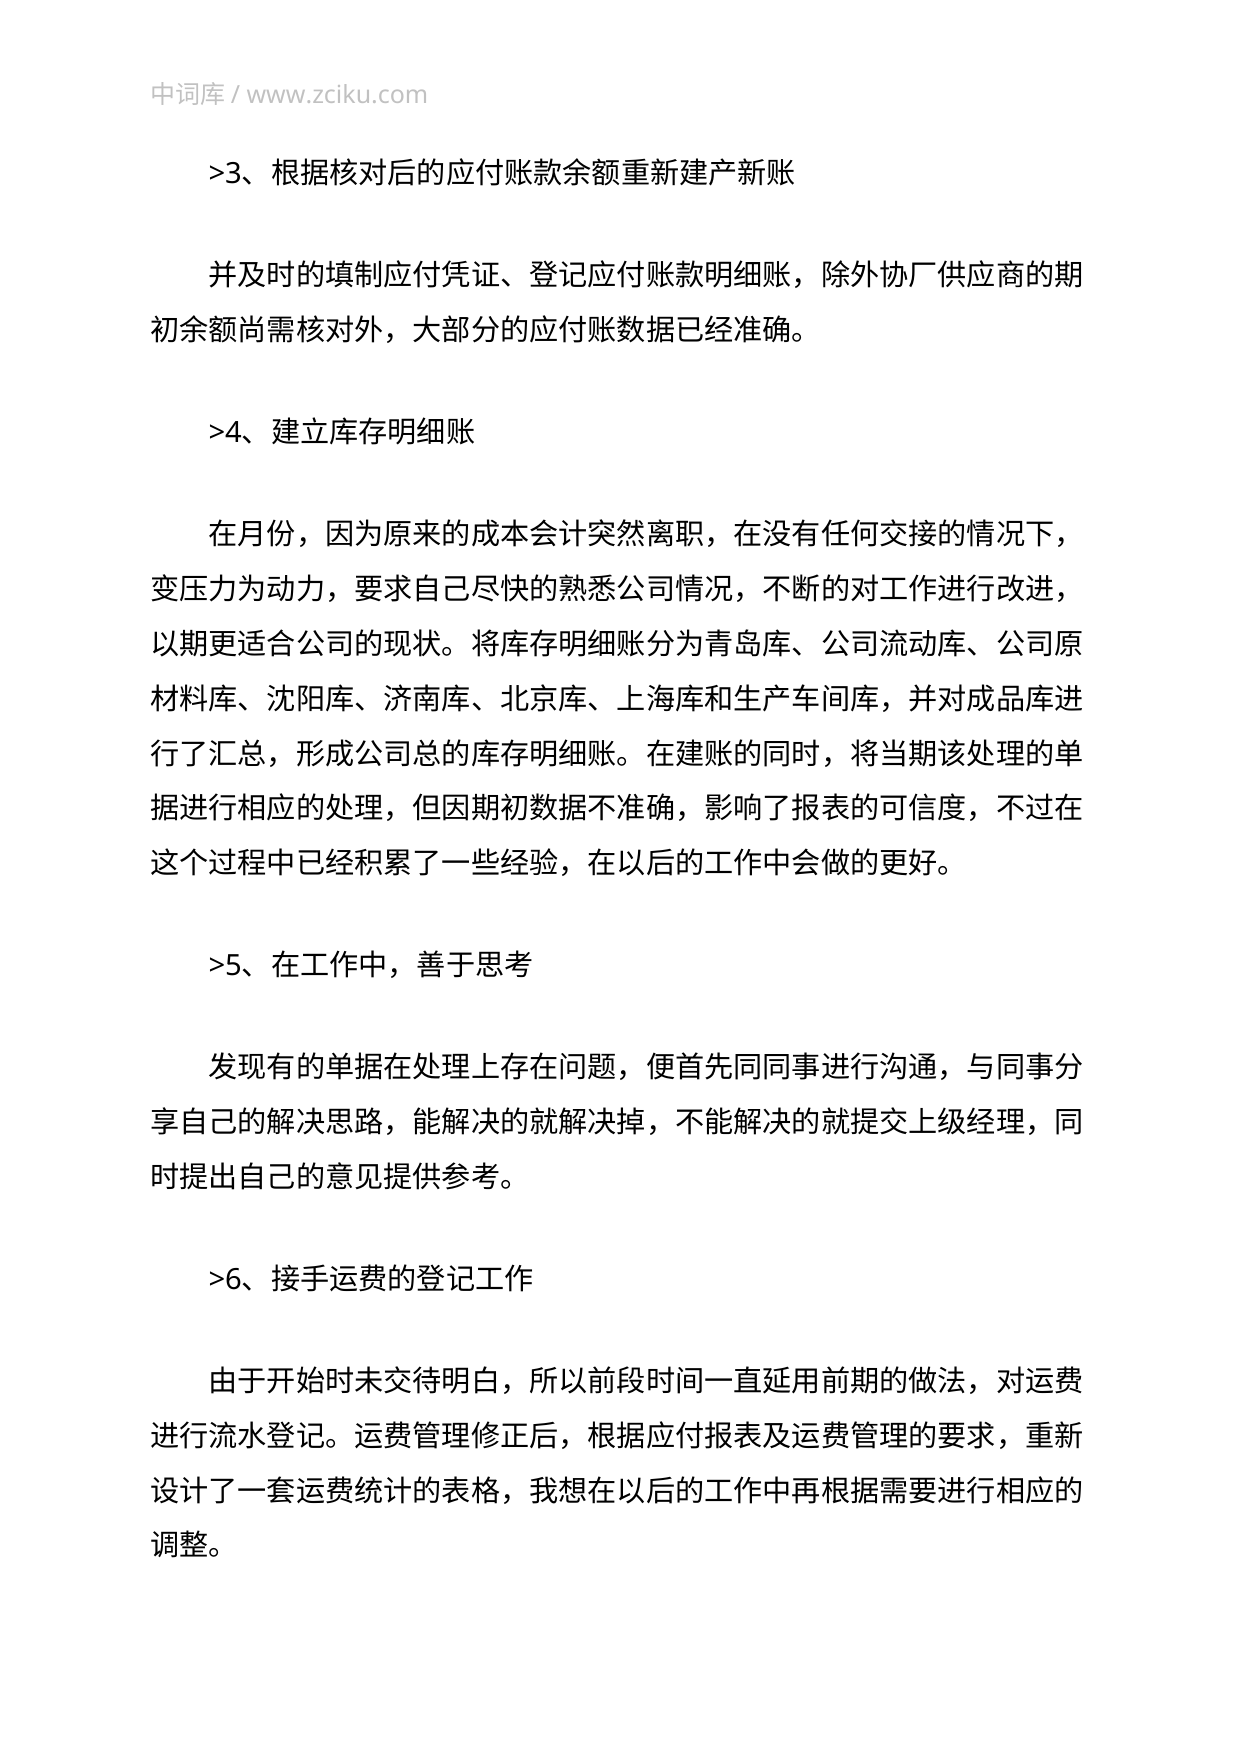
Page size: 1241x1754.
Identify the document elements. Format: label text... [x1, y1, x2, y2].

text 由于开始时未交待明白，所以前段时间一直延用前期的做法，对运费进行流水登记。运费管理修正后，根据应付报表及运费管理的要求，重新设计了一套运费统计的表格，我想在以后的工作中再根据需要进行相应的调整。 [150, 1357, 1090, 1564]
text >5、在工作中，善于思考 [150, 942, 1090, 984]
text 在月份，因为原来的成本会计突然离职，在没有任何交接的情况下，变压力为动力，要求自己尽快的熟悉公司情况，不断的对工作进行改进，以期更适合公司的现状。将库存明细账分为青岛库、公司流动库、公司原材料库、沈阳库、济南库、北京库、上海库和生产车间库，并对成品库进行了汇总，形成公司总的库存明细账。在建账的同时，将当期该处理的单据进行相应的处理，但因期初数据不准确，影响了报表的可信度，不过在这个过程中已经积累了一些经验，在以后的工作中会做的更好。 [150, 511, 1090, 882]
text 发现有的单据在处理上存在问题，便首先同同事进行沟通，与同事分享自己的解决思路，能解决的就解决掉，不能解决的就提交上级经理，同时提出自己的意见提供参考。 [150, 1044, 1090, 1196]
text >6、接手运费的登记工作 [150, 1255, 1090, 1298]
text >3、根据核对后的应付账款余额重新建产新账 [150, 150, 1090, 192]
text >4、建立库存明细账 [150, 409, 1090, 451]
text 并及时的填制应付凭证、登记应付账款明细账，除外协厂供应商的期初余额尚需核对外，大部分的应付账数据已经准确。 [150, 252, 1090, 349]
